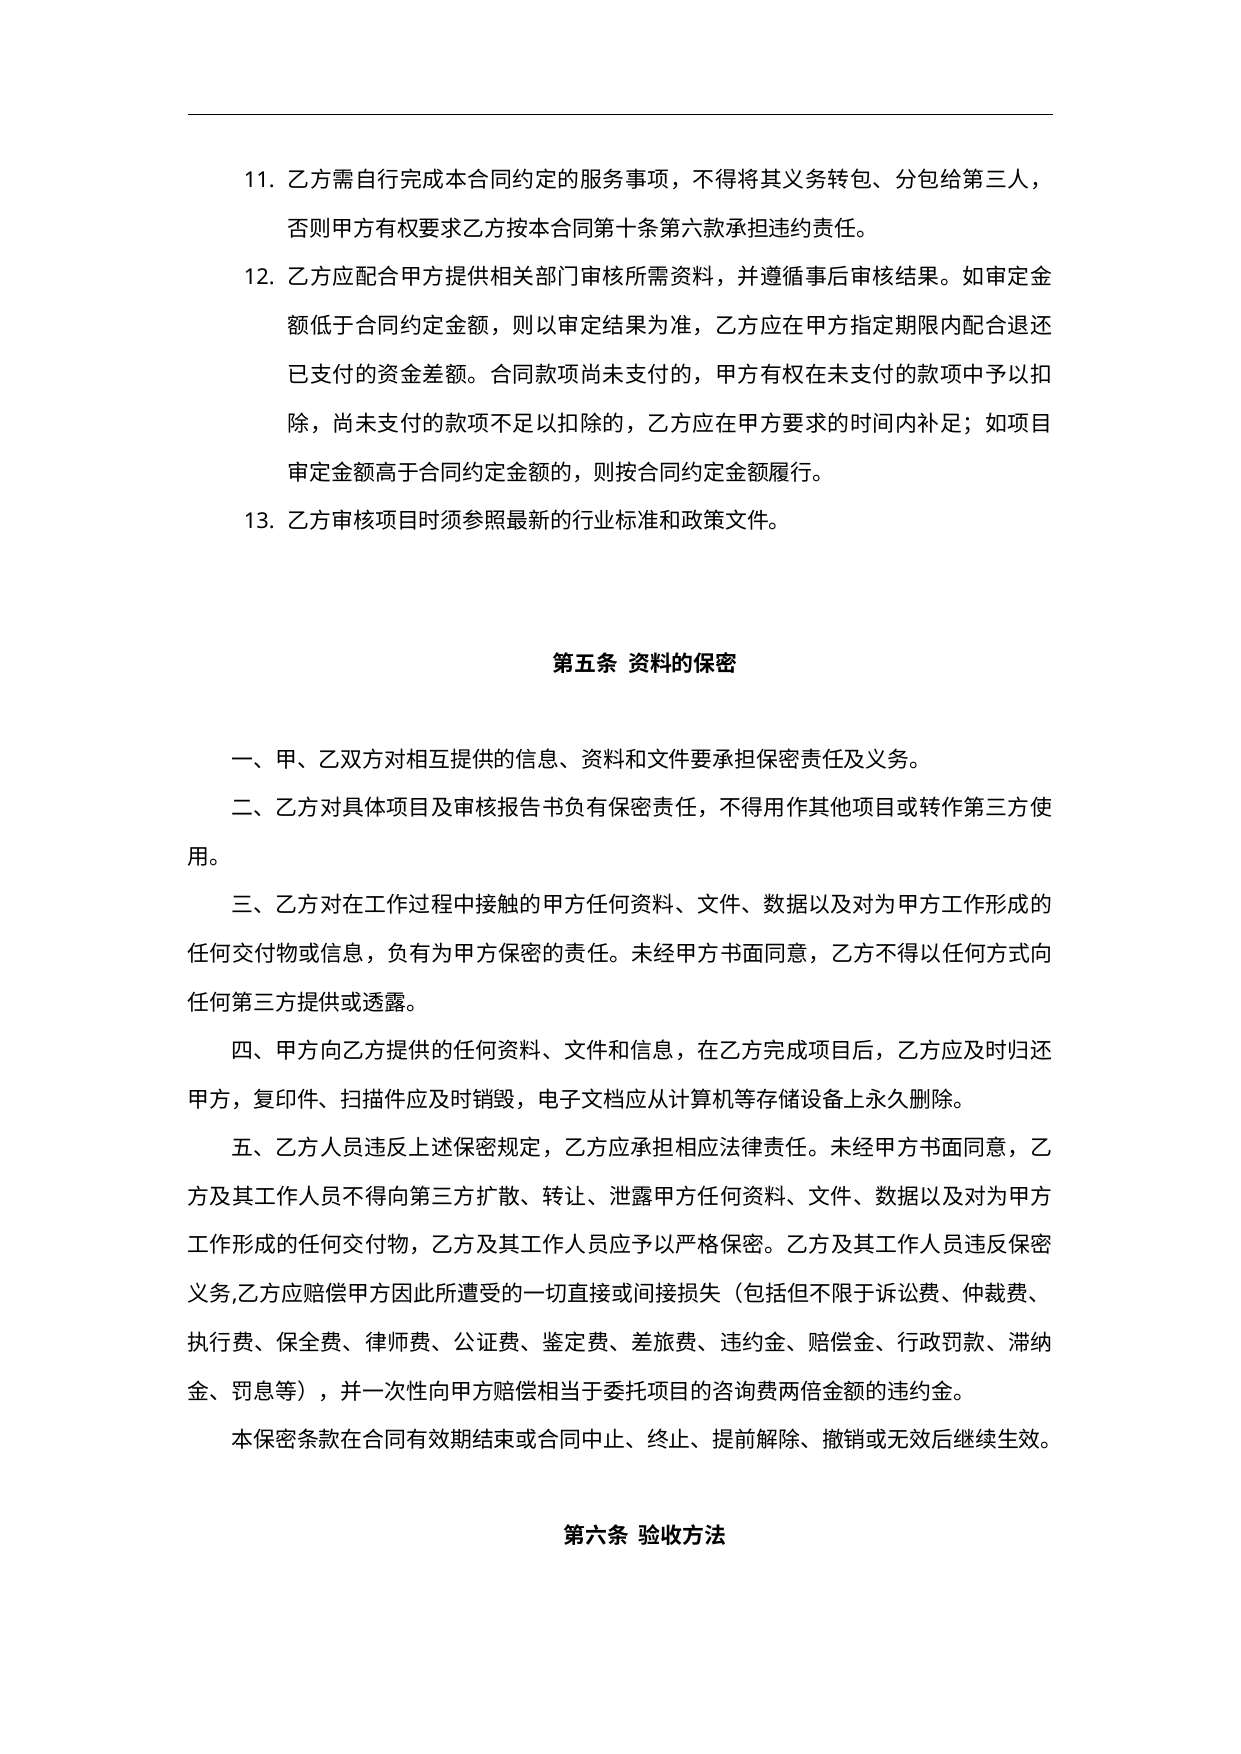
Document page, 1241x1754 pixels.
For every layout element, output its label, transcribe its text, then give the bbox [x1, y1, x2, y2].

text 二、乙方对具体项目及审核报告书负有保密责任，不得用作其他项目或转作第三方使用。 [187, 789, 1053, 871]
text 一、甲、乙双方对相互提供的信息、资料和文件要承担保密责任及义务。 [187, 741, 1053, 774]
text 第五条 资料的保密 [187, 646, 1053, 678]
text 五、乙方人员违反上述保密规定，乙方应承担相应法律责任。未经甲方书面同意，乙方及其工作人员不得向第三方扩散、转让、泄露甲方任何资料、文件、数据以及对为甲方工作形成的任何交付物，乙方及其工作人员应予以严格保密。乙方及其工作人员违反保密义务,乙方应赔偿甲方因此所遭受的一切直接或间接损失（包括但不限于诉讼费、仲裁费、执行费、保全费、律师费、公证费、鉴定费、差旅费、违约金、赔偿金、行政罚款、滞纳金、罚息等），并一次性向甲方赔偿相当于委托项目的咨询费两倍金额的违约金。 [187, 1129, 1053, 1406]
text 三、乙方对在工作过程中接触的甲方任何资料、文件、数据以及对为甲方工作形成的任何交付物或信息，负有为甲方保密的责任。未经甲方书面同意，乙方不得以任何方式向任何第三方提供或透露。 [187, 887, 1053, 1017]
list 乙方需自行完成本合同约定的服务事项，不得将其义务转包、分包给第三人，否则甲方有权要求乙方按本合同第十条第六款承担违约责任。 [244, 162, 1053, 243]
text 本保密条款在合同有效期结束或合同中止、终止、提前解除、撤销或无效后继续生效。 [187, 1422, 1053, 1454]
list 乙方应配合甲方提供相关部门审核所需资料，并遵循事后审核结果。如审定金额低于合同约定金额，则以审定结果为准，乙方应在甲方指定期限内配合退还已支付的资金差额。合同款项尚未支付的，甲方有权在未支付的款项中予以扣除，尚未支付的款项不足以扣除的，乙方应在甲方要求的时间内补足；如项目审定金额高于合同约定金额的，则按合同约定金额履行。 [244, 259, 1053, 487]
list 乙方审核项目时须参照最新的行业标准和政策文件。 [244, 502, 1053, 535]
text 四、甲方向乙方提供的任何资料、文件和信息，在乙方完成项目后，乙方应及时归还甲方，复印件、扫描件应及时销毁，电子文档应从计算机等存储设备上永久删除。 [187, 1032, 1053, 1114]
text 第六条 验收方法 [187, 1517, 1053, 1550]
